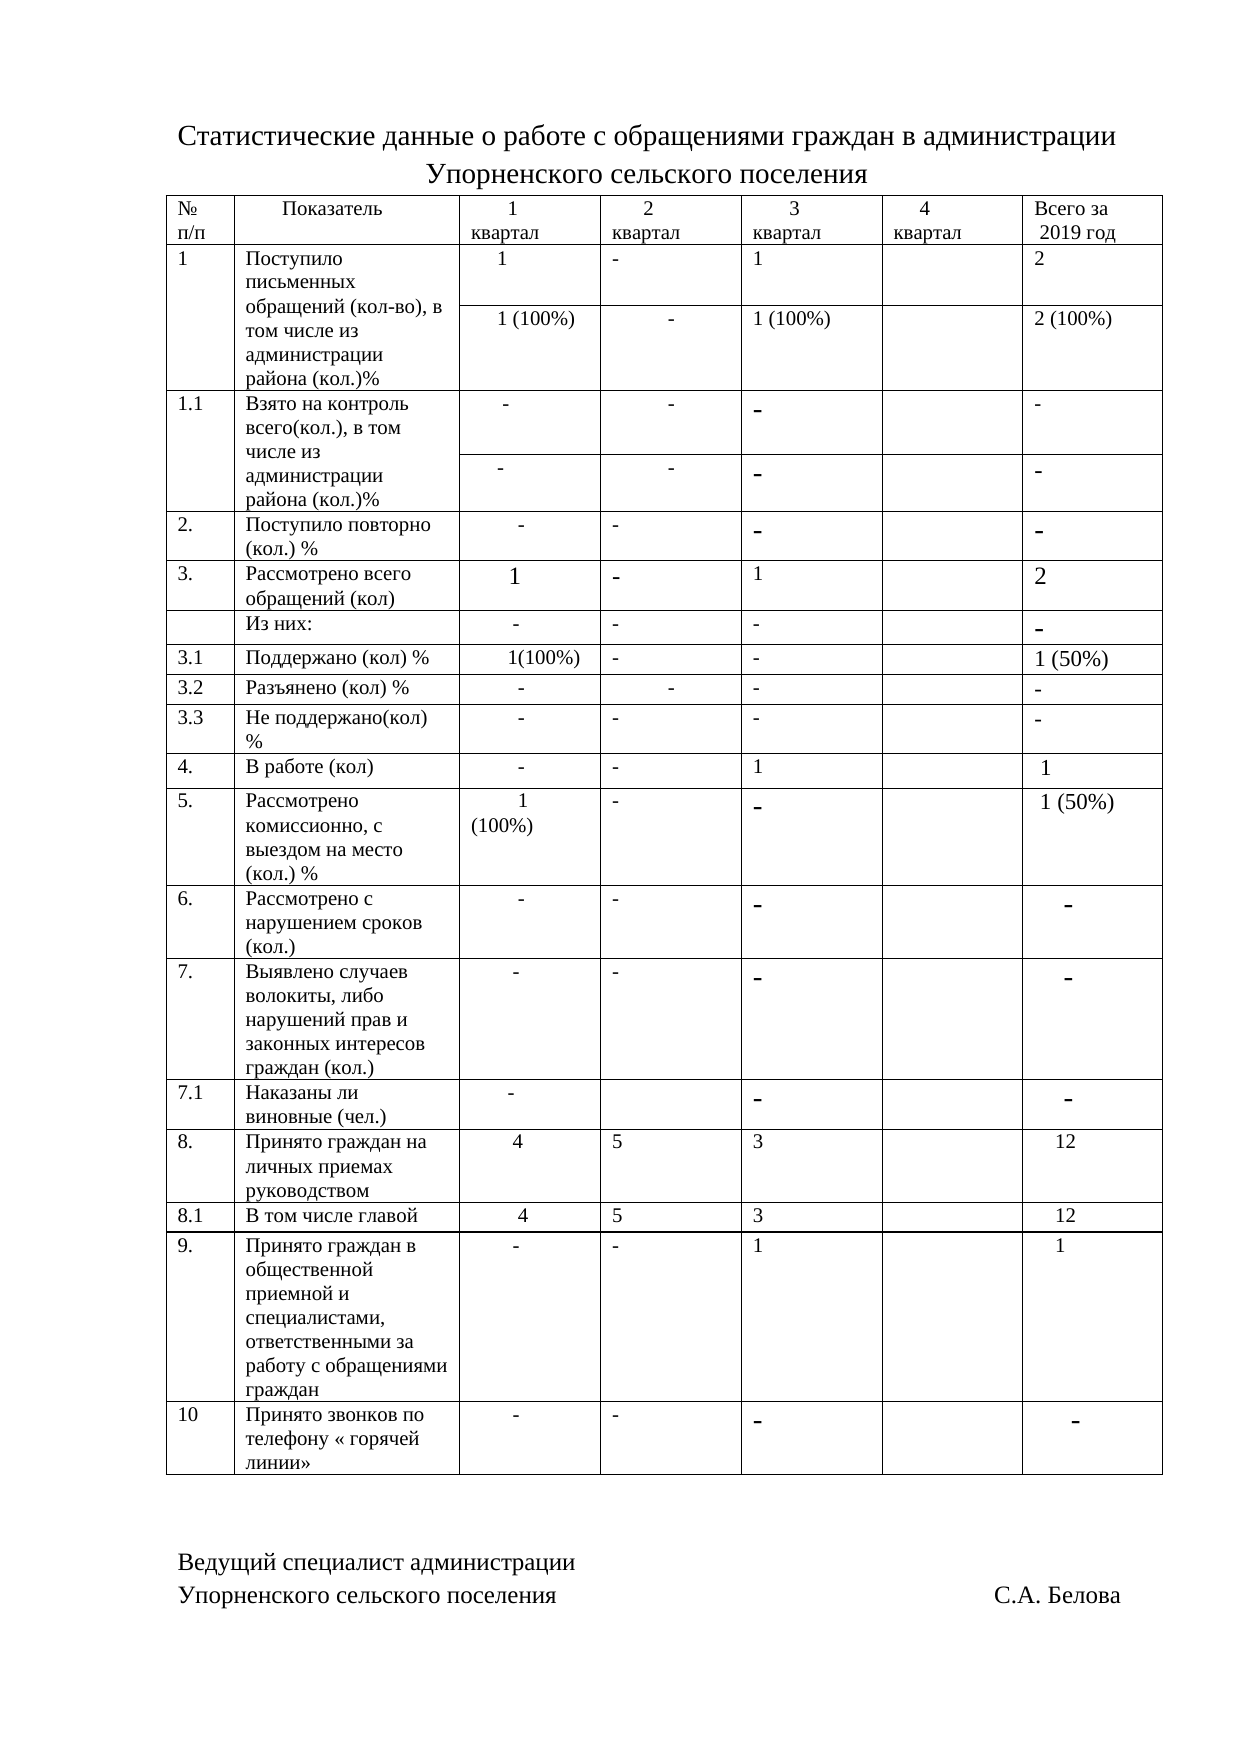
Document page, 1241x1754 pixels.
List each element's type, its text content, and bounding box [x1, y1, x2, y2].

table_header 2 квартал [601, 196, 741, 244]
table_cell 1 [742, 754, 882, 787]
table_cell Рассмотрено комиссионно, с выездом на место (кол.) % [235, 789, 459, 885]
table_cell - [742, 512, 882, 560]
table_header 1 квартал [460, 196, 600, 244]
table_cell [883, 645, 1022, 674]
table_cell Разъянено (кол) % [235, 675, 459, 704]
table_cell - [460, 512, 600, 560]
table_cell [883, 705, 1022, 753]
table_cell 7. [167, 959, 234, 1079]
table_cell 2 [1023, 561, 1162, 609]
table_cell Выявлено случаев волокиты, либо нарушений прав и законных интересов граждан (кол.) [235, 959, 459, 1079]
table_header 3 квартал [742, 196, 882, 244]
text Упорненского сельского поселения [177, 157, 1152, 190]
table_cell 3.1 [167, 645, 234, 674]
table_cell - [1023, 512, 1162, 560]
table_cell - [1023, 675, 1162, 704]
table_cell - [601, 645, 741, 674]
table_cell - [601, 391, 741, 454]
table_cell - [601, 611, 741, 644]
table_cell [883, 1080, 1022, 1128]
table_cell - [1023, 1080, 1162, 1128]
table_cell [883, 1233, 1022, 1401]
table_cell [883, 1203, 1022, 1231]
table_cell [883, 754, 1022, 787]
table_cell - [601, 754, 741, 787]
table_cell - [460, 611, 600, 644]
table_cell 5 [601, 1130, 741, 1202]
table_cell 1 [1023, 1233, 1162, 1401]
table_cell - [601, 455, 741, 511]
table_cell [883, 886, 1022, 958]
table_cell - [601, 886, 741, 958]
table_cell Рассмотрено с нарушением сроков (кол.) [235, 886, 459, 958]
table_cell 1 (100%) [742, 306, 882, 390]
table_cell 3.3 [167, 705, 234, 753]
table_cell - [742, 611, 882, 644]
table_cell - [460, 675, 600, 704]
table_cell 2 (100%) [1023, 306, 1162, 390]
table_cell - [460, 886, 600, 958]
table_cell 1 (50%) [1023, 645, 1162, 674]
table_cell [883, 1130, 1022, 1202]
table_cell 2. [167, 512, 234, 560]
table_cell - [460, 1402, 600, 1474]
table_cell - [460, 1080, 600, 1128]
text Упорненского сельского поселения С.А. Белова [177, 1580, 1152, 1608]
table_cell 4 [460, 1130, 600, 1202]
table_cell В том числе главой [235, 1203, 459, 1231]
table_cell - [601, 789, 741, 885]
table_cell 4 [460, 1203, 600, 1231]
table_cell [601, 1080, 741, 1128]
table_cell - [601, 959, 741, 1079]
table_cell - [742, 789, 882, 885]
table_header 4 квартал [883, 196, 1022, 244]
table_cell [883, 611, 1022, 644]
table_cell 10 [167, 1402, 234, 1474]
text Ведущий специалист администрации [177, 1547, 1152, 1576]
table_cell 5. [167, 789, 234, 885]
table_cell - [742, 455, 882, 511]
table_cell [883, 391, 1022, 454]
table_cell - [601, 675, 741, 704]
table_cell 12 [1023, 1203, 1162, 1231]
table_cell - [460, 754, 600, 787]
table_cell 1 [742, 245, 882, 305]
table_cell - [742, 959, 882, 1079]
table_cell 7.1 [167, 1080, 234, 1128]
table_cell - [742, 1080, 882, 1128]
table_cell 1 [460, 245, 600, 305]
table_cell [883, 455, 1022, 511]
table_cell - [601, 306, 741, 390]
table_cell - [460, 959, 600, 1079]
table_cell Взято на контроль всего(кол.), в том числе из администрации района (кол.)% [235, 391, 459, 511]
table_cell - [1023, 959, 1162, 1079]
table_cell [883, 1402, 1022, 1474]
table_cell Поддержано (кол) % [235, 645, 459, 674]
table_cell [167, 611, 234, 644]
table_cell Не поддержано(кол) % [235, 705, 459, 753]
table_cell 1 (100%) [460, 306, 600, 390]
table_cell Поступило повторно (кол.) % [235, 512, 459, 560]
table_cell Поступило письменных обращений (кол-во), в том числе из администрации района (кол.)% [235, 245, 459, 390]
table_cell - [1023, 886, 1162, 958]
table_cell - [742, 391, 882, 454]
table_cell - [460, 391, 600, 454]
table_cell 1 [1023, 754, 1162, 787]
table_cell [883, 561, 1022, 609]
table_cell 3.2 [167, 675, 234, 704]
text Статистические данные о работе с обращениями граждан в администрации [177, 118, 1152, 152]
table_cell - [1023, 391, 1162, 454]
table_cell [883, 306, 1022, 390]
table_header Показатель [235, 196, 459, 244]
table_cell - [742, 705, 882, 753]
table_cell - [742, 886, 882, 958]
table_cell 1 [167, 245, 234, 390]
table_cell 8.1 [167, 1203, 234, 1231]
table_cell Наказаны ли виновные (чел.) [235, 1080, 459, 1128]
table_cell Принято граждан на личных приемах руководством [235, 1130, 459, 1202]
table_cell - [601, 705, 741, 753]
table_cell [883, 675, 1022, 704]
table_cell - [601, 1402, 741, 1474]
table_cell [883, 959, 1022, 1079]
table_cell - [1023, 1402, 1162, 1474]
table_cell - [460, 455, 600, 511]
table_cell 1.1 [167, 391, 234, 511]
table_cell Принято граждан в общественной приемной и специалистами, ответственными за работу с обращениями граждан [235, 1233, 459, 1401]
table_cell - [601, 512, 741, 560]
table_cell - [742, 645, 882, 674]
table_cell 8. [167, 1130, 234, 1202]
table_cell - [742, 1402, 882, 1474]
table_cell - [601, 561, 741, 609]
table_cell 3 [742, 1203, 882, 1231]
table_cell Принято звонков по телефону « горячей линии» [235, 1402, 459, 1474]
table_cell 1 [742, 561, 882, 609]
table_cell 6. [167, 886, 234, 958]
table_cell 1 (100%) [460, 789, 600, 885]
table_cell - [742, 675, 882, 704]
table_cell - [460, 705, 600, 753]
table_cell 1 (50%) [1023, 789, 1162, 885]
table_cell - [601, 245, 741, 305]
table_cell Из них: [235, 611, 459, 644]
table_cell 1 [742, 1233, 882, 1401]
table_cell 3 [742, 1130, 882, 1202]
table_cell Рассмотрено всего обращений (кол) [235, 561, 459, 609]
table_header № п/п [167, 196, 234, 244]
table_cell 3. [167, 561, 234, 609]
table_cell 2 [1023, 245, 1162, 305]
table_cell [883, 245, 1022, 305]
table_cell - [1023, 705, 1162, 753]
table_cell 4. [167, 754, 234, 787]
table_cell 1(100%) [460, 645, 600, 674]
table_cell - [601, 1233, 741, 1401]
table_cell В работе (кол) [235, 754, 459, 787]
table_cell - [1023, 455, 1162, 511]
table_cell 12 [1023, 1130, 1162, 1202]
table_cell [883, 512, 1022, 560]
table_header Всего за 2019 год [1023, 196, 1162, 244]
table_cell - [460, 1233, 600, 1401]
table_cell 5 [601, 1203, 741, 1231]
table_cell 1 [460, 561, 600, 609]
table_cell [883, 789, 1022, 885]
table_cell - [1023, 611, 1162, 644]
table_cell 9. [167, 1233, 234, 1401]
